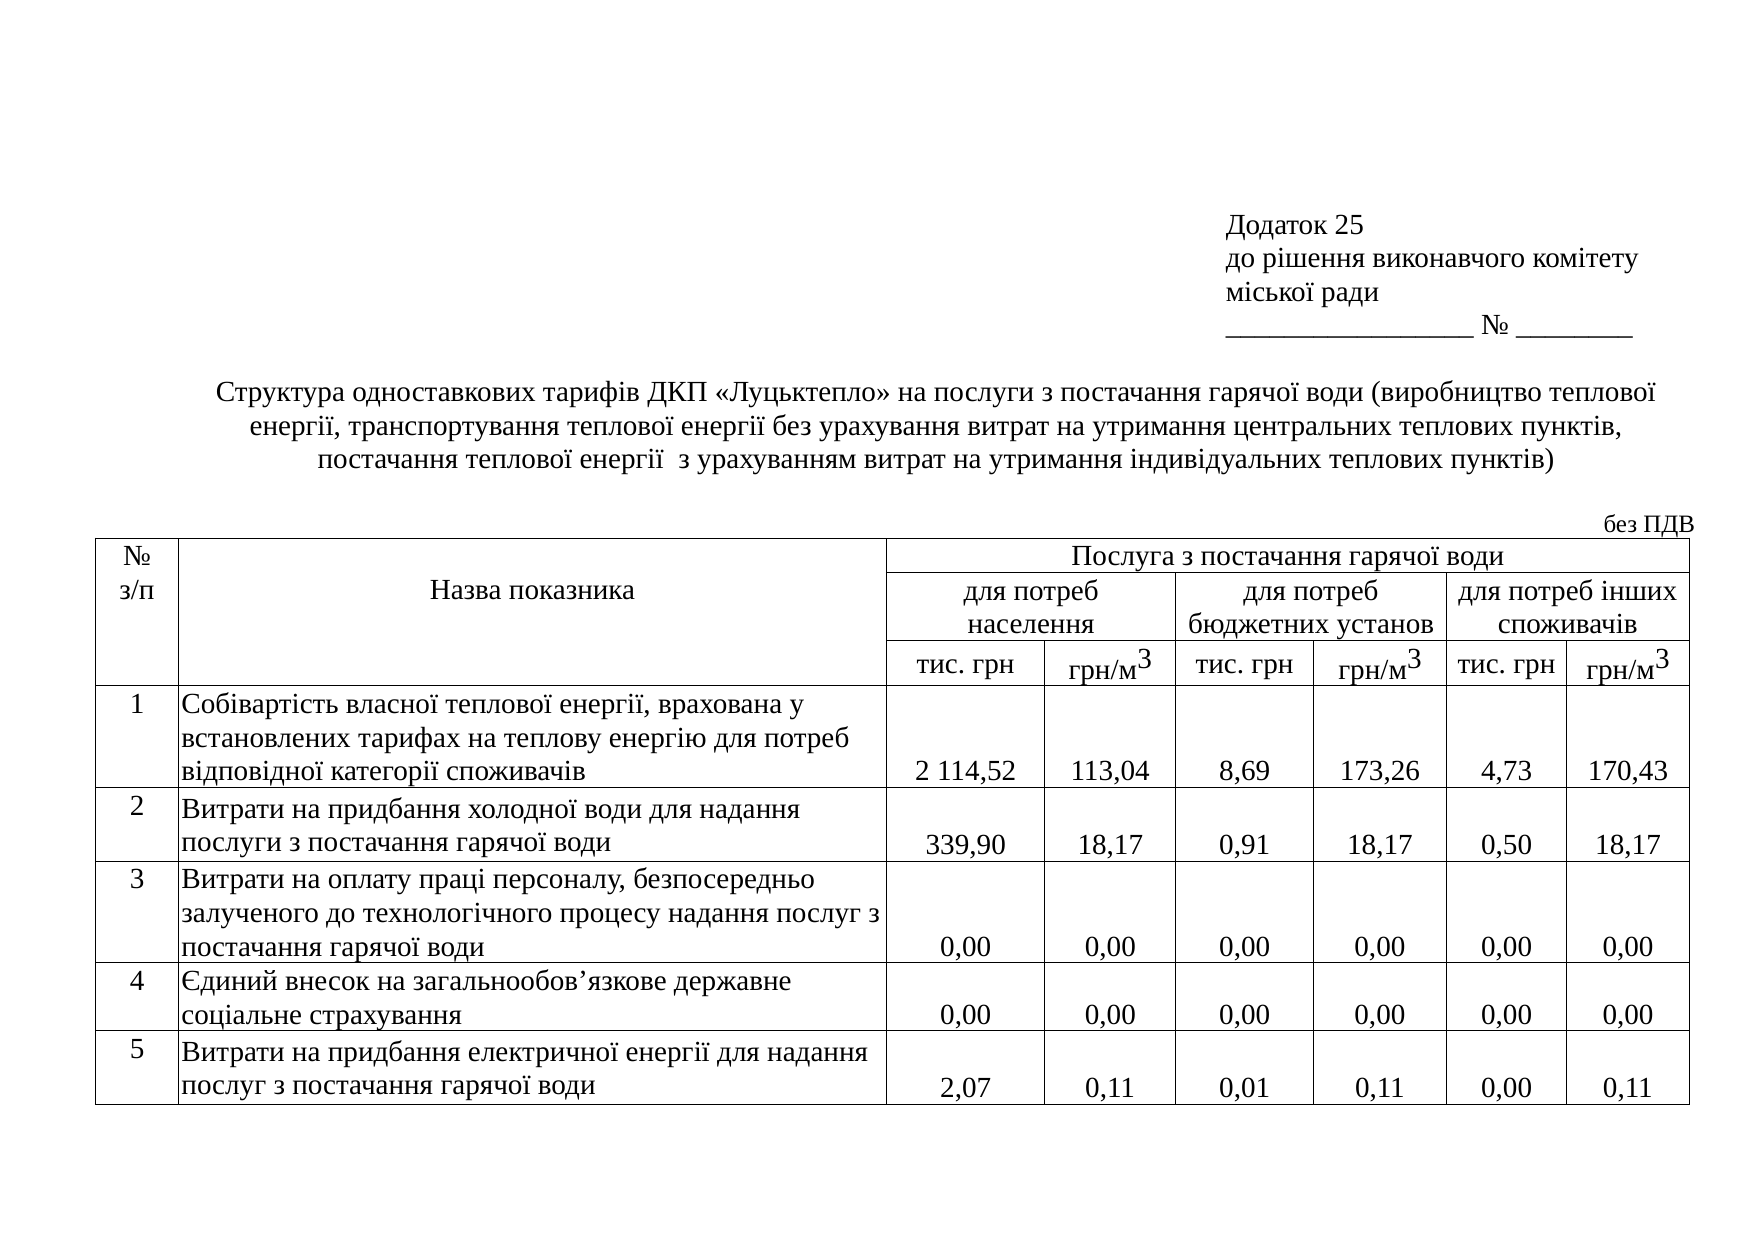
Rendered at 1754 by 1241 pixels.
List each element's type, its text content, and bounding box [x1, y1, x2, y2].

text без ПДВ [177, 509, 1695, 537]
table_cell 1 [96, 686, 178, 787]
table_cell для потреб бюджетних установ [1176, 573, 1446, 640]
table_cell 18,17 [1045, 788, 1175, 861]
table_cell 5 [96, 1031, 178, 1104]
table_cell 0,00 [887, 963, 1044, 1030]
table_cell 0,11 [1567, 1031, 1689, 1104]
table_cell тис. грн [887, 641, 1044, 685]
table_cell Собівартість власної теплової енергії, врахована у встановлених тарифах на теплову енергію для потреб відповідної категорії споживачів [179, 686, 886, 787]
table_cell для потреб інших споживачів [1447, 573, 1689, 640]
table_cell 0,00 [1314, 963, 1446, 1030]
table_header Послуга з постачання гарячої води [887, 539, 1689, 572]
text Структура одноставкових тарифів ДКП «Луцьктепло» на послуги з постачання гарячої води (виробництво теплової енергії, транспортування теплової енергії без урахування витрат на утримання центральних теплових пунктів, постачання теплової енергії з урахуванням витрат на утримання індивідуальних теплових пунктів) [177, 374, 1695, 475]
table_cell 0,00 [1567, 862, 1689, 962]
text до рішення виконавчого комітету [1226, 240, 1695, 274]
table_cell тис. грн [1447, 641, 1566, 685]
table_cell 2 [96, 788, 178, 861]
table_cell Витрати на оплату праці персоналу, безпосередньо залученого до технологічного процесу надання послуг з постачання гарячої води [179, 862, 886, 962]
table_cell 0,00 [1567, 963, 1689, 1030]
table_cell тис. грн [1176, 641, 1313, 685]
table_cell 0,00 [1176, 963, 1313, 1030]
table_cell 113,04 [1045, 686, 1175, 787]
table_cell грн/м3 [1045, 641, 1175, 685]
table_cell 18,17 [1567, 788, 1689, 861]
table_cell 0,00 [1045, 963, 1175, 1030]
table_cell 0,91 [1176, 788, 1313, 861]
table_cell 0,00 [1447, 963, 1566, 1030]
table_cell 173,26 [1314, 686, 1446, 787]
table_cell 0,00 [887, 862, 1044, 962]
table_cell грн/м3 [1314, 641, 1446, 685]
table_cell 0,00 [1447, 1031, 1566, 1104]
table_cell 0,00 [1176, 862, 1313, 962]
table_header Назва показника [179, 539, 886, 685]
table_cell 170,43 [1567, 686, 1689, 787]
table_cell для потреб населення [887, 573, 1175, 640]
table_cell 3 [96, 862, 178, 962]
table_cell Витрати на придбання електричної енергії для надання послуг з постачання гарячої води [179, 1031, 886, 1104]
table_cell 0,01 [1176, 1031, 1313, 1104]
table_cell 2,07 [887, 1031, 1044, 1104]
table_cell 0,11 [1045, 1031, 1175, 1104]
table_cell 18,17 [1314, 788, 1446, 861]
table_cell 4 [96, 963, 178, 1030]
text Додаток 25 [1226, 207, 1695, 240]
table_cell 0,50 [1447, 788, 1566, 861]
text міської ради [1226, 274, 1695, 307]
table_cell 339,90 [887, 788, 1044, 861]
table_cell 0,00 [1045, 862, 1175, 962]
table_cell Єдиний внесок на загальнообов’язкове державне соціальне страхування [179, 963, 886, 1030]
table_cell 0,00 [1447, 862, 1566, 962]
table_cell Витрати на придбання холодної води для надання послуги з постачання гарячої води [179, 788, 886, 861]
text _________________ № ________ [1226, 307, 1695, 341]
table_cell 2 114,52 [887, 686, 1044, 787]
table_cell 0,00 [1314, 862, 1446, 962]
table_cell 8,69 [1176, 686, 1313, 787]
table_cell 4,73 [1447, 686, 1566, 787]
table_cell 0,11 [1314, 1031, 1446, 1104]
table_header № з/п [96, 539, 178, 685]
table_cell грн/м3 [1567, 641, 1689, 685]
